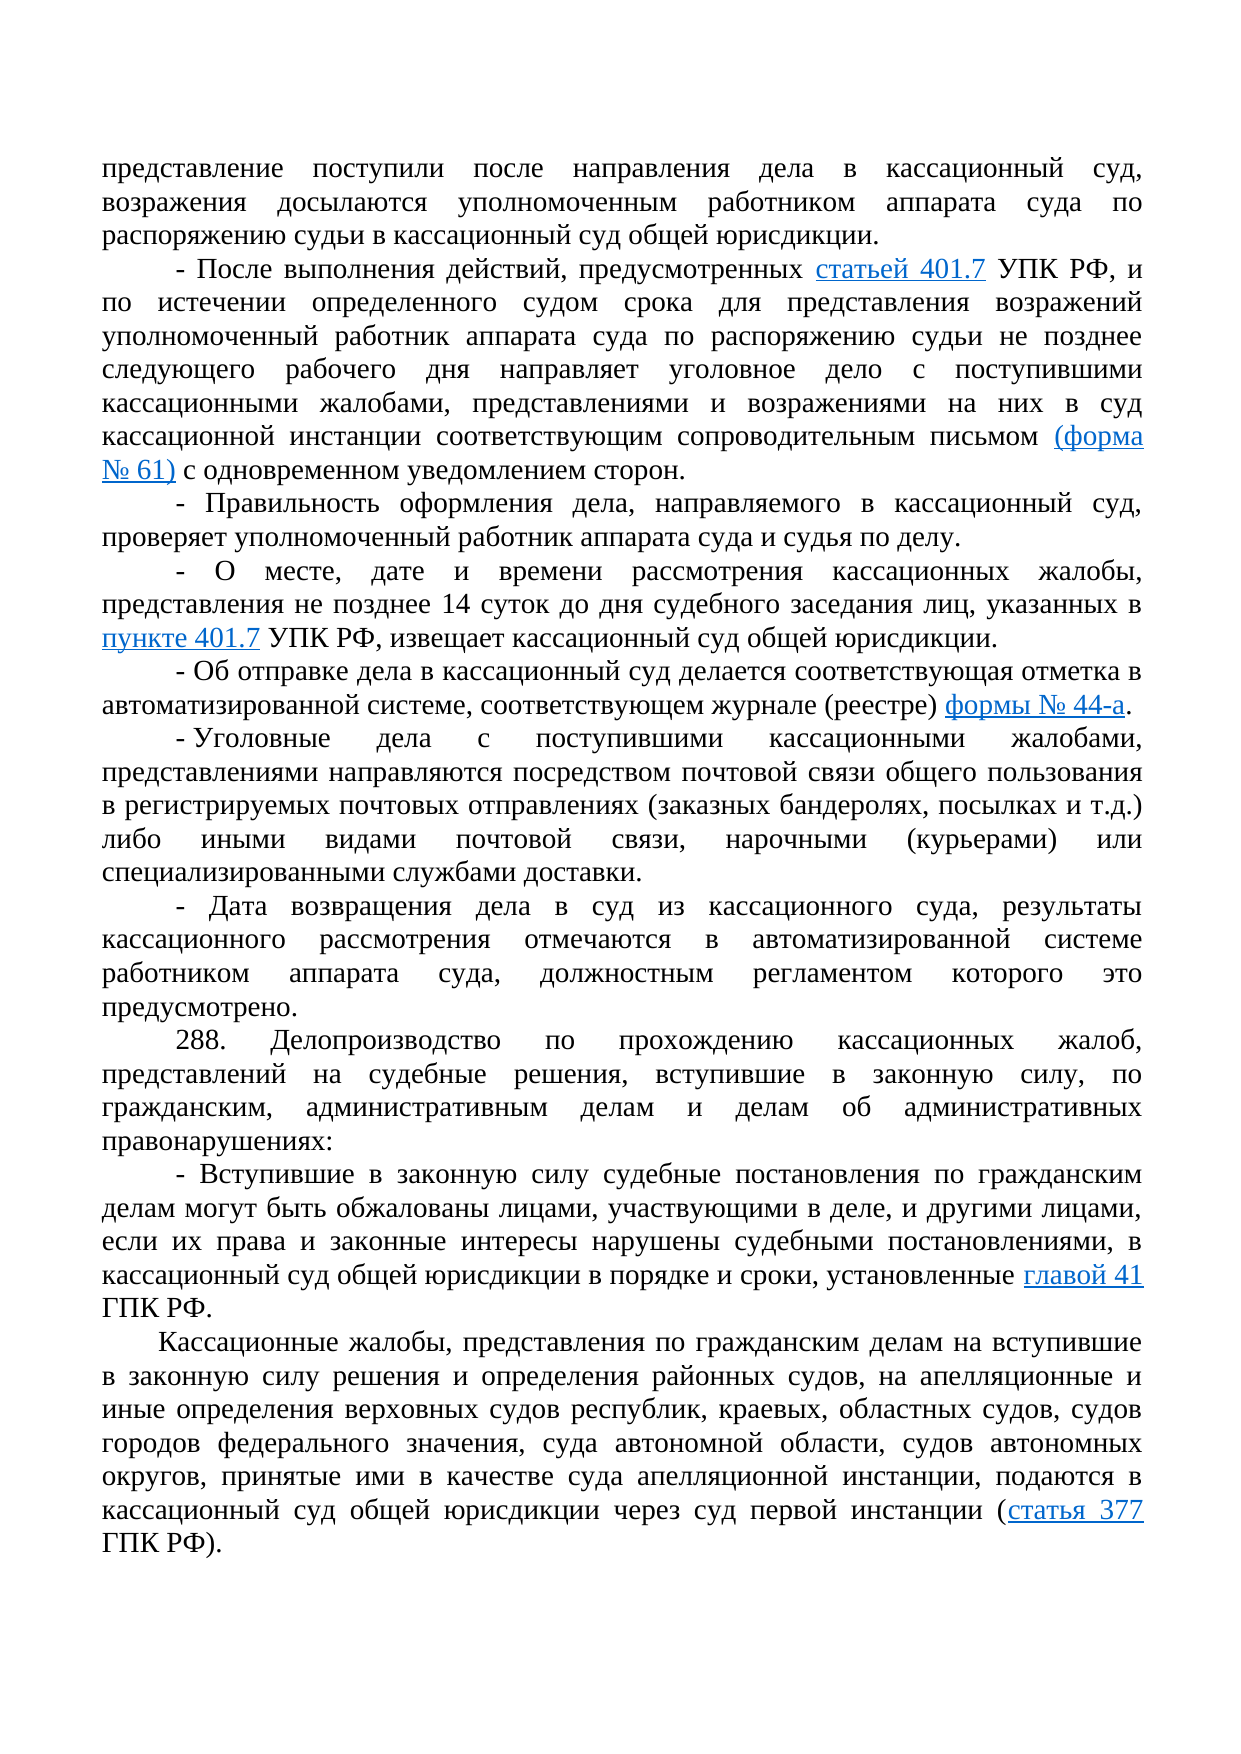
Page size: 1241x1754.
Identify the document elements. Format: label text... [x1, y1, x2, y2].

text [102, 150, 1143, 251]
text Кассационные жалобы, представления по гражданским делам на вступившие в законную силу решения и определения районных судов, на апелляционные и иные определения верховных судов республик, краевых, областных судов, судов городов федерального значения, суда автономной области, судов автономных округов, принятые ими в качестве суда апелляционной инстанции, подаются в кассационный суд общей юрисдикции через суд первой инстанции (статья 377 ГПК РФ). [102, 1324, 1143, 1559]
text - Вступившие в законную силу судебные постановления по гражданским делам могут быть обжалованы лицами, участвующими в деле, и другими лицами, если их права и законные интересы нарушены судебными постановлениями, в кассационный суд общей юрисдикции в порядке и сроки, установленные главой 41 ГПК РФ. [102, 1156, 1143, 1324]
text 288. Делопроизводство по прохождению кассационных жалоб, представлений на судебные решения, вступившие в законную силу, по гражданским, административным делам и делам об административных правонарушениях: [102, 1022, 1143, 1156]
text - Дата возвращения дела в суд из кассационного суда, результаты кассационного рассмотрения отмечаются в автоматизированной системе работником аппарата суда, должностным регламентом которого это предусмотрено. [102, 888, 1143, 1022]
text - Об отправке дела в кассационный суд делается соответствующая отметка в автоматизированной системе, соответствующем журнале (реестре) формы № 44-а. [102, 653, 1143, 720]
text - Правильность оформления дела, направляемого в кассационный суд, проверяет уполномоченный работник аппарата суда и судья по делу. [102, 486, 1143, 553]
text - О месте, дате и времени рассмотрения кассационных жалобы, представления не позднее 14 суток до дня судебного заседания лиц, указанных в пункте 401.7 УПК РФ, извещает кассационный суд общей юрисдикции. [102, 553, 1143, 653]
text - После выполнения действий, предусмотренных статьей 401.7 УПК РФ, и по истечении определенного судом срока для представления возражений уполномоченный работник аппарата суда по распоряжению судьи не позднее следующего рабочего дня направляет уголовное дело с поступившими кассационными жалобами, представлениями и возражениями на них в суд кассационной инстанции соответствующим сопроводительным письмом (форма № 61) с одновременном уведомлением сторон. [102, 251, 1143, 486]
text - Уголовные дела с поступившими кассационными жалобами, представлениями направляются посредством почтовой связи общего пользования в регистрируемых почтовых отправлениях (заказных бандеролях, посылках и т.д.) либо иными видами почтовой связи, нарочными (курьерами) или специализированными службами доставки. [102, 720, 1143, 888]
